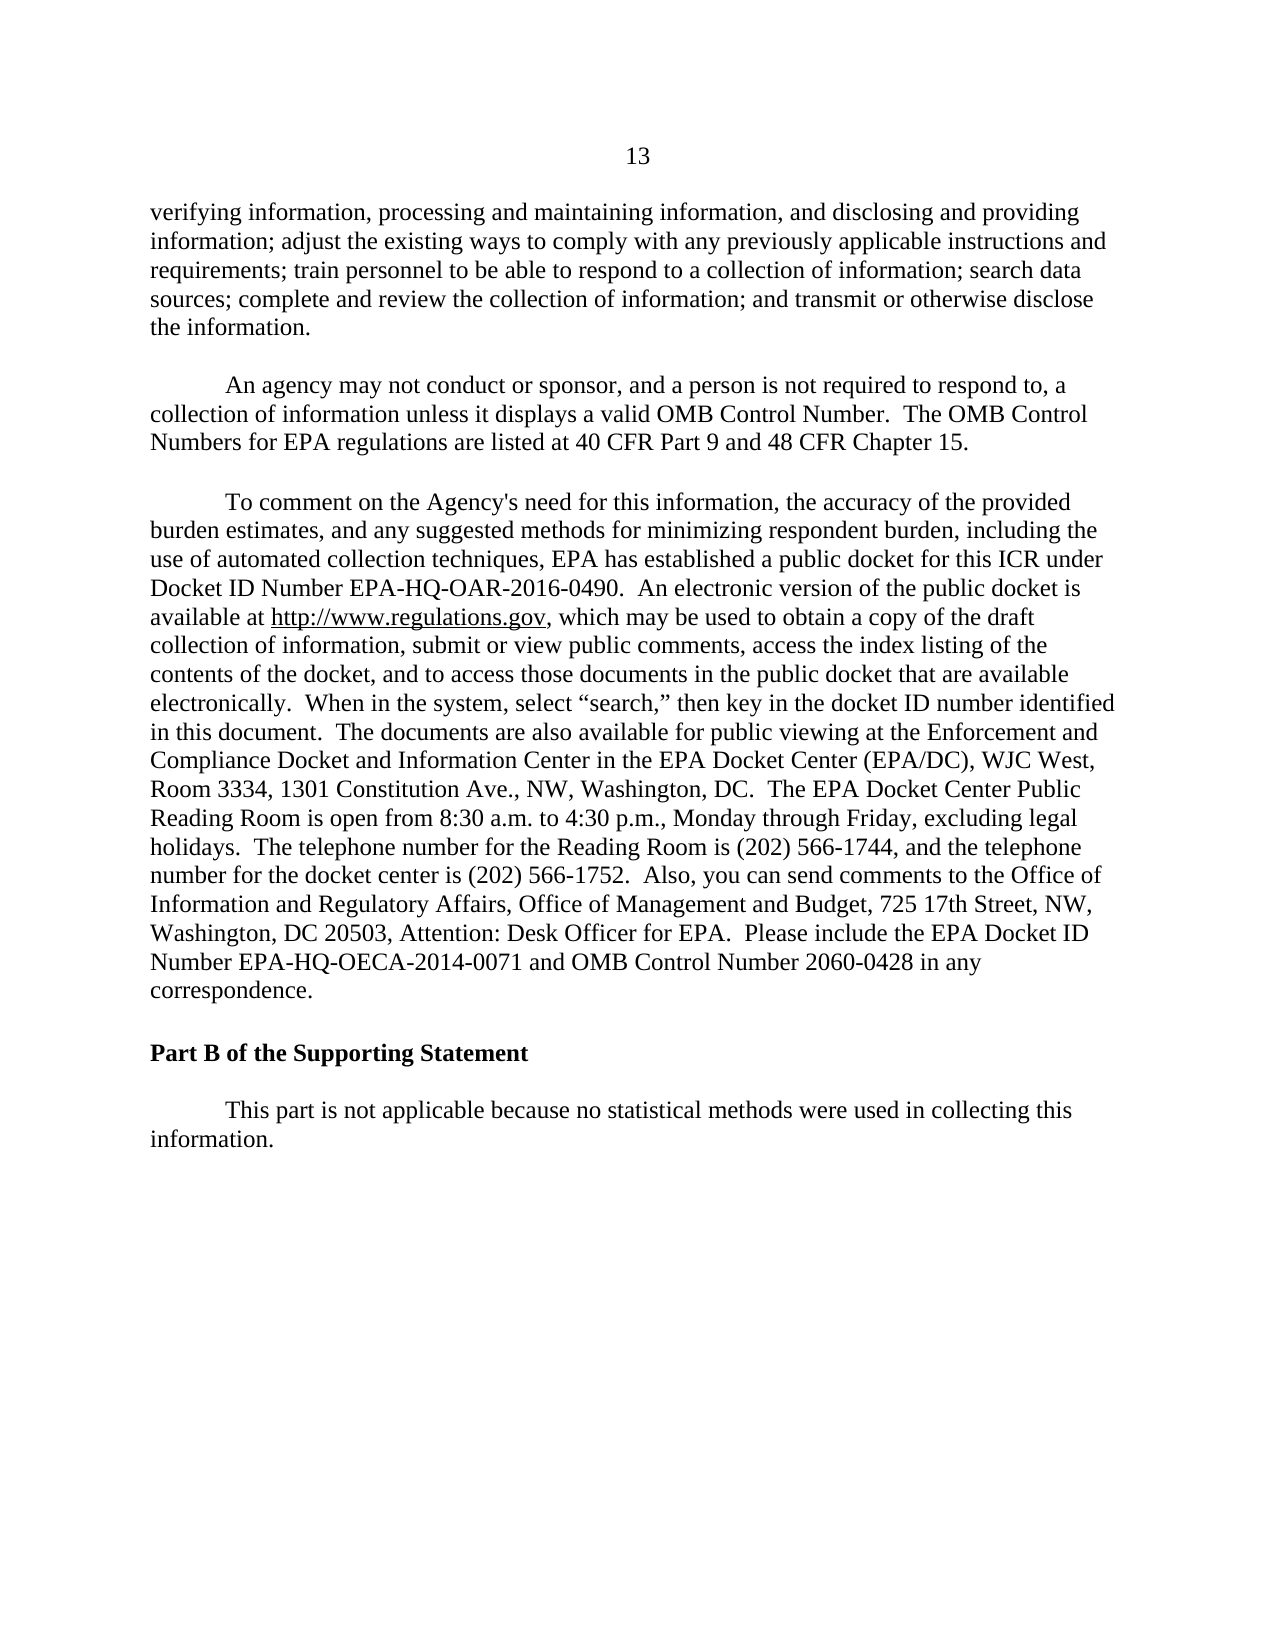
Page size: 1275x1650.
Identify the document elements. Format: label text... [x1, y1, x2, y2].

text An agency may not conduct or sponsor, and a person is not required to respond to, a collection of information unless it displays a valid OMB Control Number. The OMB Control Numbers for EPA regulations are listed at 40 CFR Part 9 and 48 CFR Chapter 15. [150, 368, 1125, 456]
text Part B of the Supporting Statement [150, 1038, 1125, 1067]
text This part is not applicable because no statistical methods were used in collecting this information. [150, 1096, 1125, 1153]
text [150, 198, 1125, 341]
text To comment on the Agency's need for this information, the accuracy of the provided burden estimates, and any suggested methods for minimizing respondent burden, including the use of automated collection techniques, EPA has established a public docket for this ICR under Docket ID Number EPA-HQ-OAR-2016-0490. An electronic version of the public docket is available at http://www.regulations.gov, which may be used to obtain a copy of the draft collection of information, submit or view public comments, access the index listing of the contents of the docket, and to access those documents in the public docket that are available electronically. When in the system, select “search,” then key in the docket ID number identified in this document. The documents are also available for public viewing at the Enforcement and Compliance Docket and Information Center in the EPA Docket Center (EPA/DC), WJC West, Room 3334, 1301 Constitution Ave., NW, Washington, DC. The EPA Docket Center Public Reading Room is open from 8:30 a.m. to 4:30 p.m., Monday through Friday, excluding legal holidays. The telephone number for the Reading Room is (202) 566-1744, and the telephone number for the docket center is (202) 566-1752. Also, you can send comments to the Office of Information and Regulatory Affairs, Office of Management and Budget, 725 17th Street, NW, Washington, DC 20503, Attention: Desk Officer for EPA. Please include the EPA Docket ID Number EPA-HQ-OECA-2014-0071 and OMB Control Number 2060-0428 in any correspondence. [150, 487, 1125, 1004]
